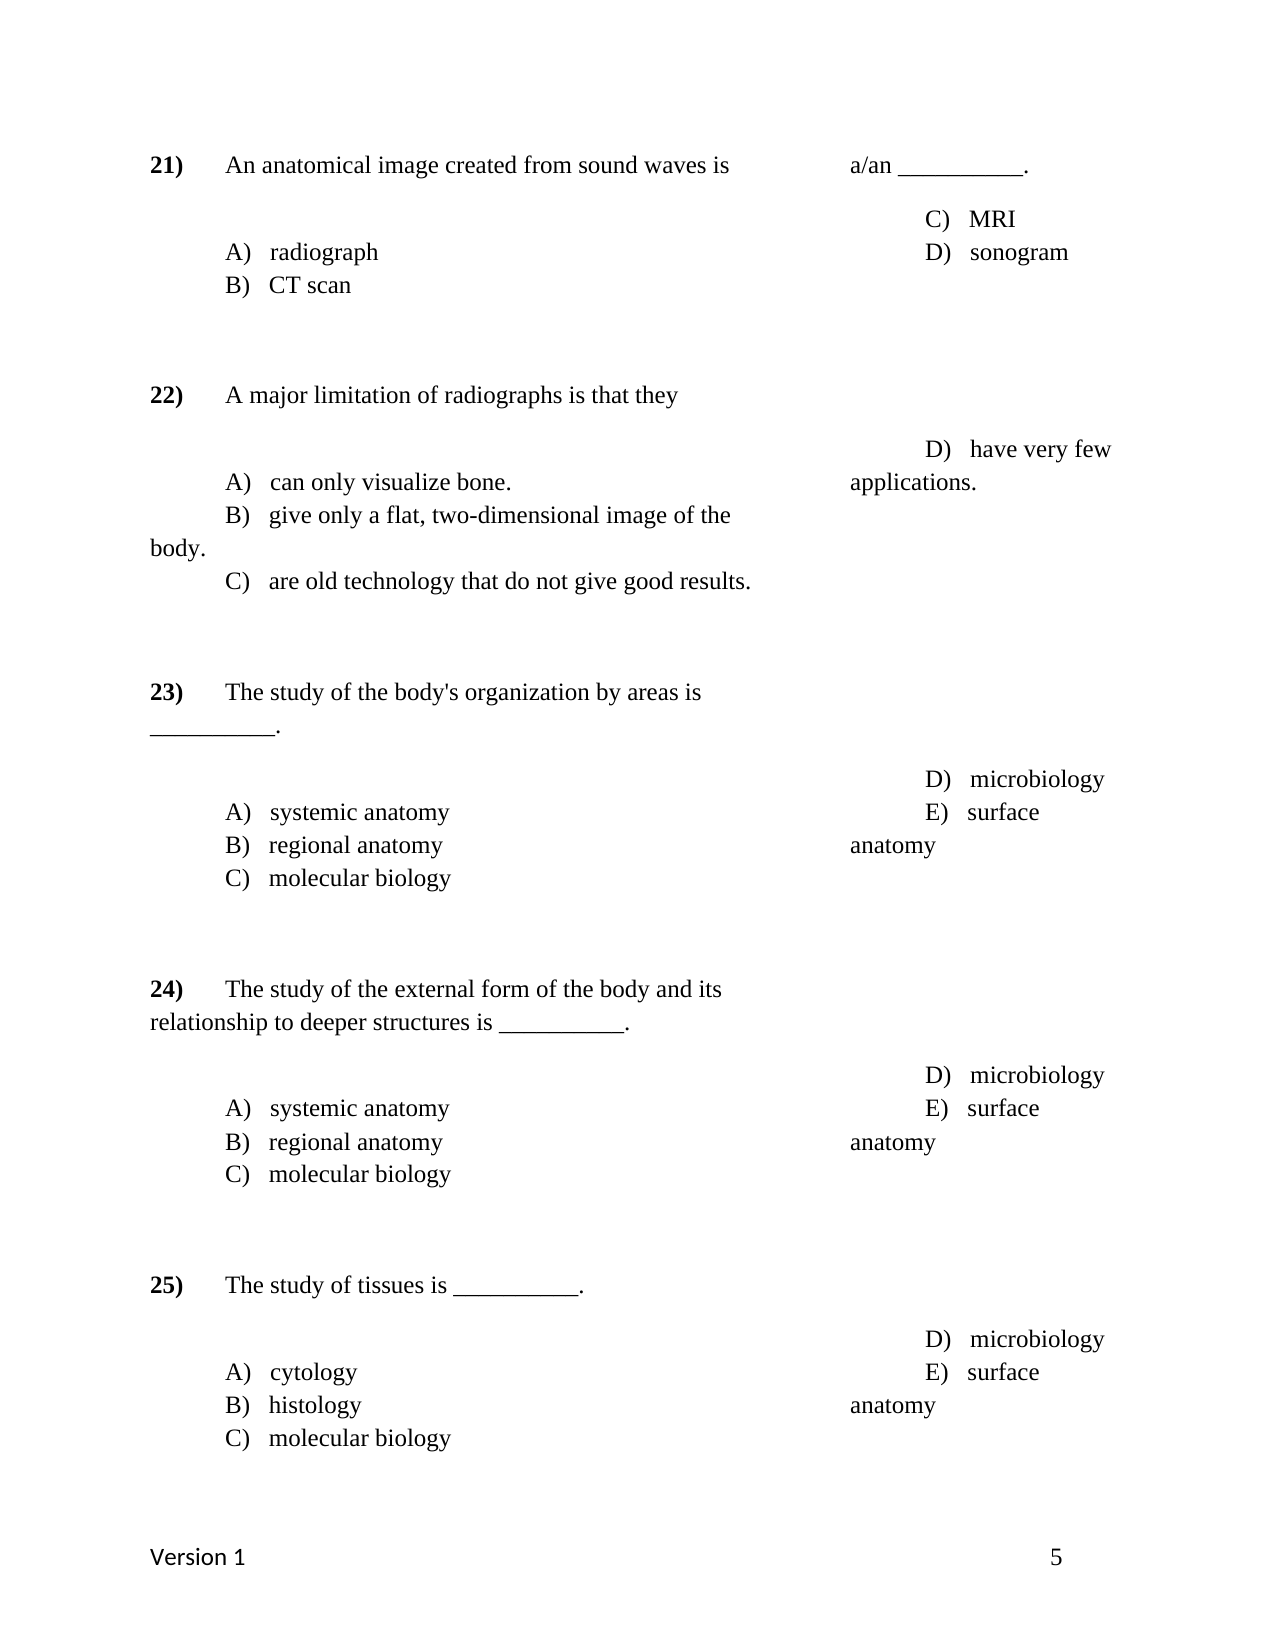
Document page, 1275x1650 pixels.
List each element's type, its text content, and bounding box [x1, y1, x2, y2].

text A) systemic anatomy B) regional anatomy C) molecular biology D) microbiology E) surface anatomy [850, 764, 1125, 892]
text 25) The study of tissues is __________. [150, 1270, 775, 1299]
text 22) A major limitation of radiographs is that they [150, 381, 775, 409]
text A) can only visualize bone. B) give only a flat, two-dimensional image of the body. C) are old technology that do not give good results. D) have very few applications. [150, 434, 775, 595]
text A) systemic anatomy B) regional anatomy C) molecular biology D) microbiology E) surface anatomy [850, 1061, 1125, 1188]
text 21) An anatomical image created from sound waves is a/an __________. [850, 150, 1125, 179]
text 23) The study of the body's organization by areas is __________. [150, 677, 775, 739]
text A) can only visualize bone. B) give only a flat, two-dimensional image of the body. C) are old technology that do not give good results. D) have very few applications. [850, 434, 1125, 529]
text A) systemic anatomy B) regional anatomy C) molecular biology D) microbiology E) surface anatomy [150, 764, 775, 892]
text 21) An anatomical image created from sound waves is a/an __________. [150, 150, 775, 179]
text A) radiograph B) CT scan C) MRI D) sonogram [150, 204, 775, 299]
text A) radiograph B) CT scan C) MRI D) sonogram [850, 204, 1125, 299]
text A) cytology B) histology C) molecular biology D) microbiology E) surface anatomy [850, 1324, 1125, 1452]
text 24) The study of the external form of the body and its relationship to deeper structures is __________. [150, 974, 775, 1035]
text A) systemic anatomy B) regional anatomy C) molecular biology D) microbiology E) surface anatomy [150, 1061, 775, 1188]
text A) cytology B) histology C) molecular biology D) microbiology E) surface anatomy [150, 1324, 775, 1452]
